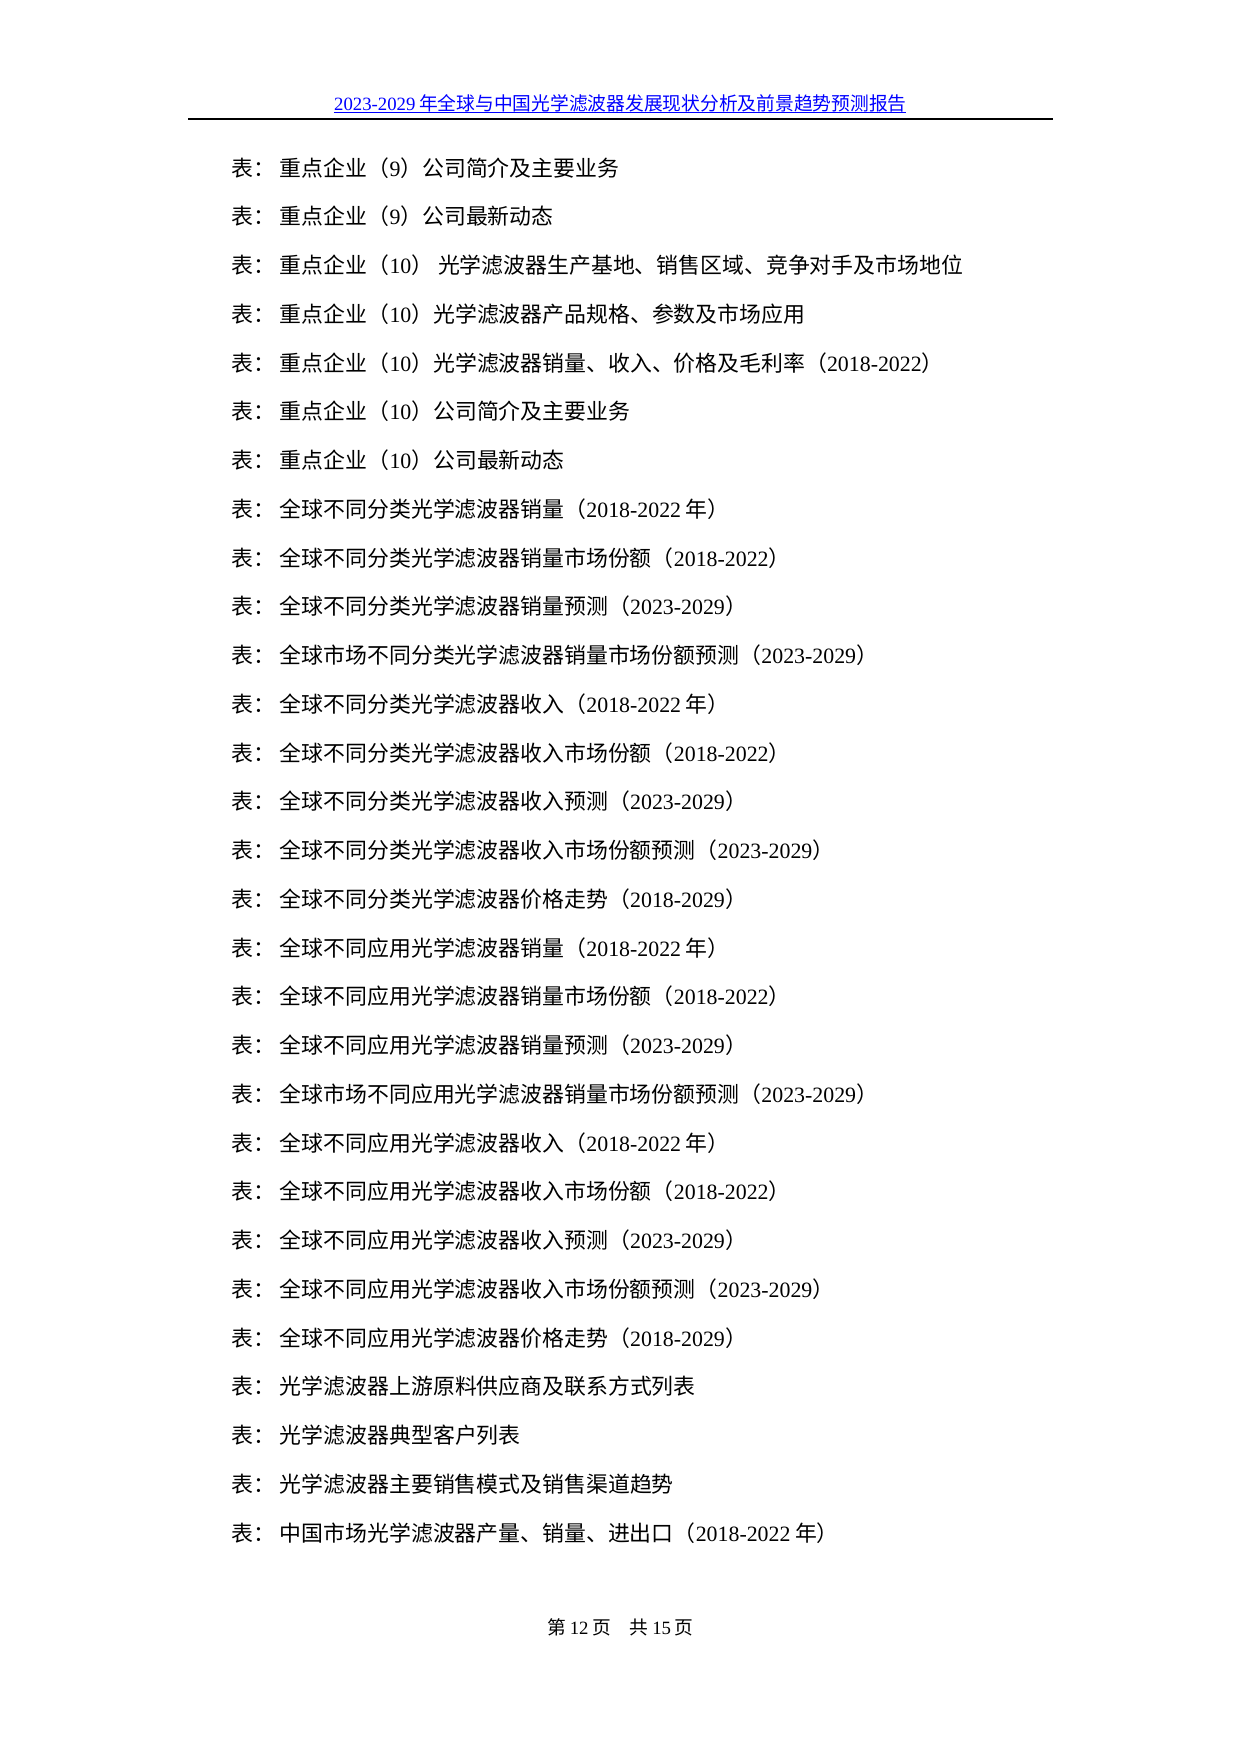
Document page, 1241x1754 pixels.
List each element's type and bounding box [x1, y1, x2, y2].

text [187, 150, 1053, 1548]
